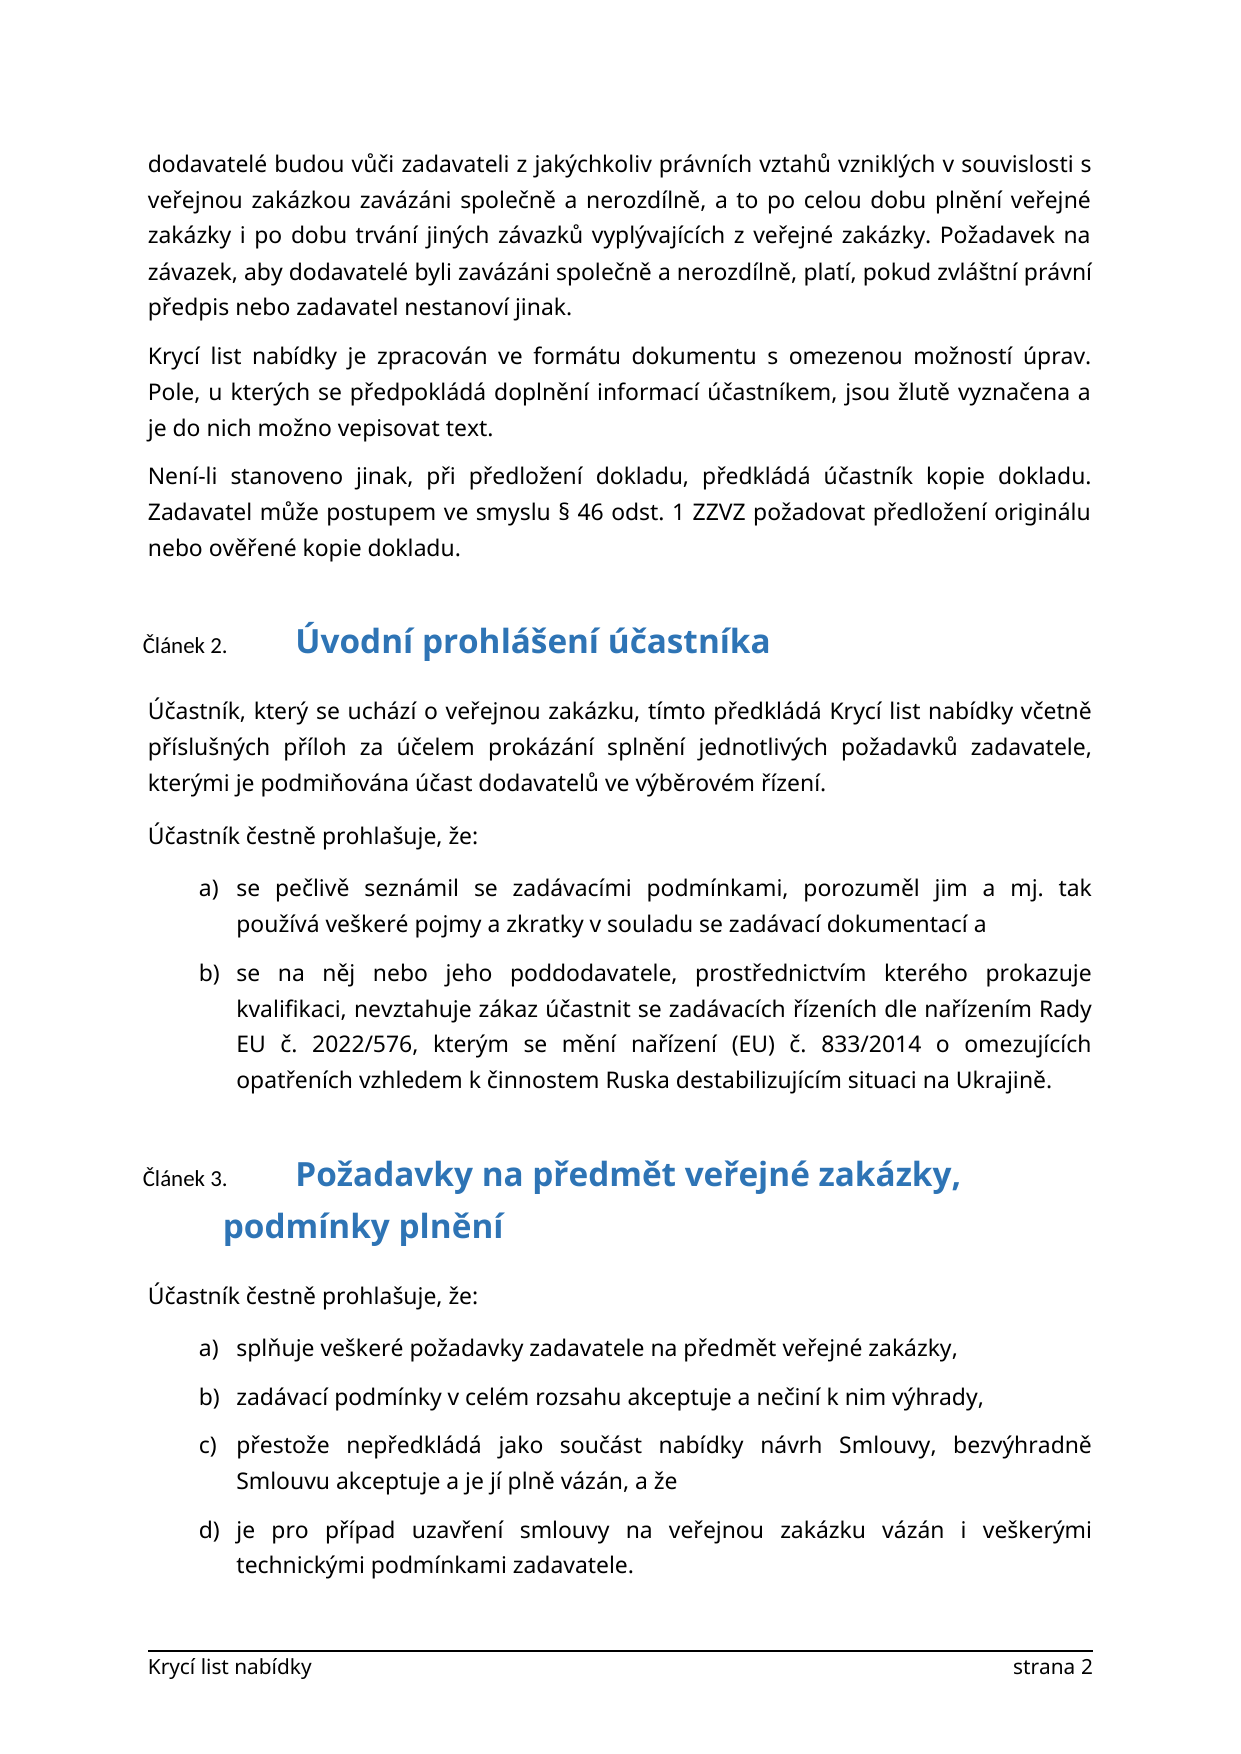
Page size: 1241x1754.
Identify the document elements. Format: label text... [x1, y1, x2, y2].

list se na něj nebo jeho poddodavatele, prostřednictvím kterého prokazuje kvalifikaci, nevztahuje zákaz účastnit se zadávacích řízeních dle nařízením Rady EU č. 2022/576, kterým se mění nařízení (EU) č. 833/2014 o omezujících opatřeních vzhledem k činnostem Ruska destabilizujícím situaci na Ukrajině. [199, 957, 1093, 1096]
text Účastník, který se uchází o veřejnou zakázku, tímto předkládá Krycí list nabídky včetně příslušných příloh za účelem prokázání splnění jednotlivých požadavků zadavatele, kterými je podmiňována účast dodavatelů ve výběrovém řízení. [148, 695, 1093, 798]
text Krycí list nabídky je zpracován ve formátu dokumentu s omezenou možností úprav. Pole, u kterých se předpokládá doplnění informací účastníkem, jsou žlutě vyznačena a je do nich možno vepisovat text. [148, 340, 1093, 443]
subtitle Úvodní prohlášení účastníka [185, 618, 1093, 663]
text Účastník čestně prohlašuje, že: [148, 1280, 1093, 1311]
list je pro případ uzavření smlouvy na veřejnou zakázku vázán i veškerými technickými podmínkami zadavatele. [199, 1513, 1093, 1581]
text Účastník čestně prohlašuje, že: [148, 819, 1093, 851]
subtitle Požadavky na předmět veřejné zakázky, podmínky plnění [185, 1150, 1093, 1248]
list splňuje veškeré požadavky zadavatele na předmět veřejné zakázky, [199, 1332, 1093, 1363]
list se pečlivě seznámil se zadávacími podmínkami, porozuměl jim a mj. tak používá veškeré pojmy a zkratky v souladu se zadávací dokumentací a [199, 872, 1093, 939]
list zadávací podmínky v celém rozsahu akceptuje a nečiní k nim výhrady, [199, 1381, 1093, 1412]
list přestože nepředkládá jako součást nabídky návrh Smlouvy, bezvýhradně Smlouvu akceptuje a je jí plně vázán, a že [199, 1429, 1093, 1496]
text Není-li stanoveno jinak, při předložení dokladu, předkládá účastník kopie dokladu. Zadavatel může postupem ve smyslu § 46 odst. 1 ZZVZ požadovat předložení originálu nebo ověřené kopie dokladu. [148, 460, 1093, 563]
